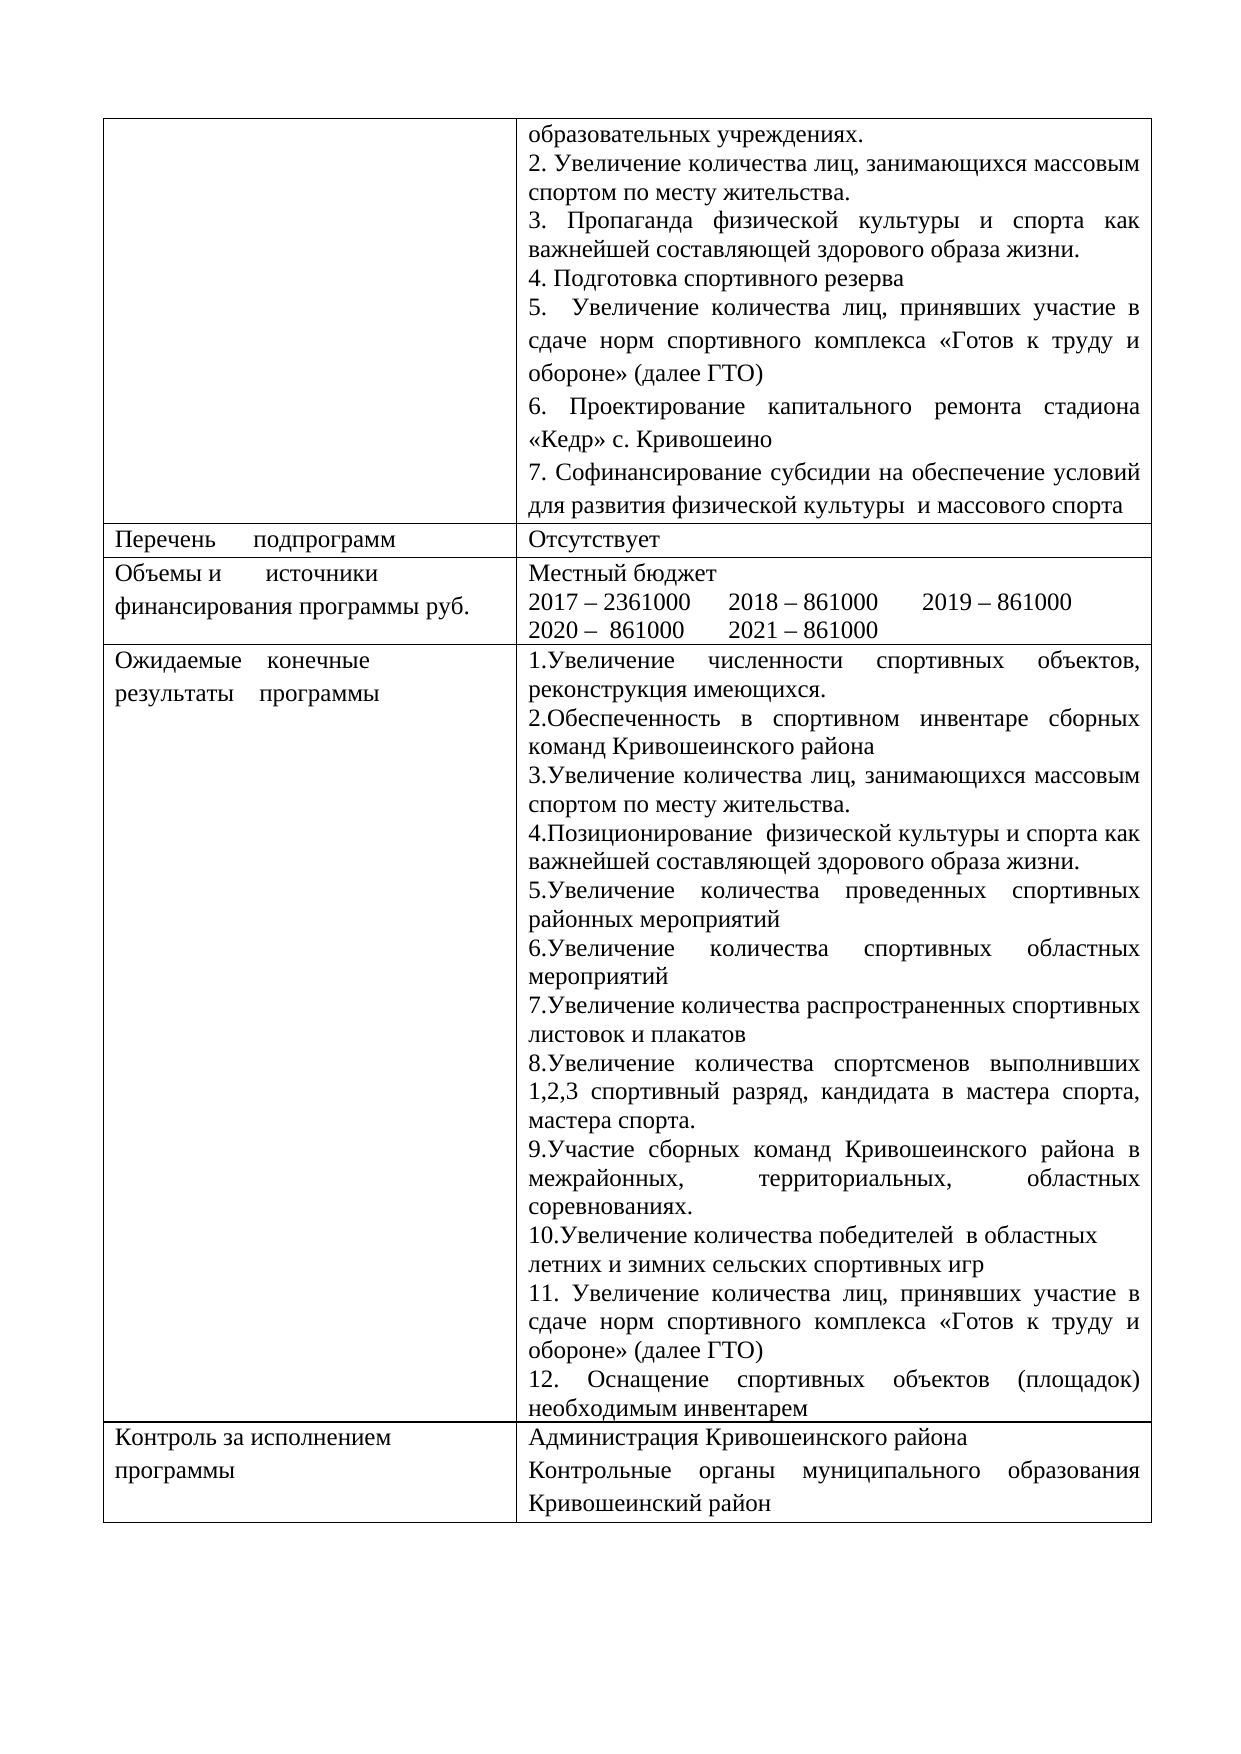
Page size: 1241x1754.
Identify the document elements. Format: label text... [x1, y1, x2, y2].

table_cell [104, 119, 516, 523]
table_cell Ожидаемые конечные результаты программы [104, 645, 516, 1421]
table_cell Отсутствует [517, 524, 1151, 557]
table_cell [517, 119, 1151, 523]
table_cell Администрация Кривошеинского района Контрольные органы муниципального образования Кривошеинский район [517, 1423, 1151, 1522]
table_cell Местный бюджет 2017 – 2361000 2018 – 861000 2019 – 861000 2020 – 861000 2021 – 861000 [517, 558, 1151, 644]
table_cell 1.Увеличение численности спортивных объектов, реконструкция имеющихся. 2.Обеспеченность в спортивном инвентаре сборных команд Кривошеинского района 3.Увеличение количества лиц, занимающихся массовым спортом по месту жительства. 4.Позиционирование физической культуры и спорта как важнейшей составляющей здорового образа жизни. 5.Увеличение количества проведенных спортивных районных мероприятий 6.Увеличение количества спортивных областных мероприятий 7.Увеличение количества распространенных спортивных листовок и плакатов 8.Увеличение количества спортсменов выполнивших 1,2,3 спортивный разряд, кандидата в мастера спорта, мастера спорта. 9.Участие сборных команд Кривошеинского района в межрайонных, территориальных, областных соревнованиях. 10.Увеличение количества победителей в областных летних и зимних сельских спортивных игр 11. Увеличение количества лиц, принявших участие в сдаче норм спортивного комплекса «Готов к труду и обороне» (далее ГТО) 12. Оснащение спортивных объектов (площадок) необходимым инвентарем [517, 645, 1151, 1421]
table_cell Контроль за исполнением программы [104, 1423, 516, 1522]
table_cell Перечень подпрограмм [104, 524, 516, 557]
table_cell Объемы и источники финансирования программы руб. [104, 558, 516, 644]
